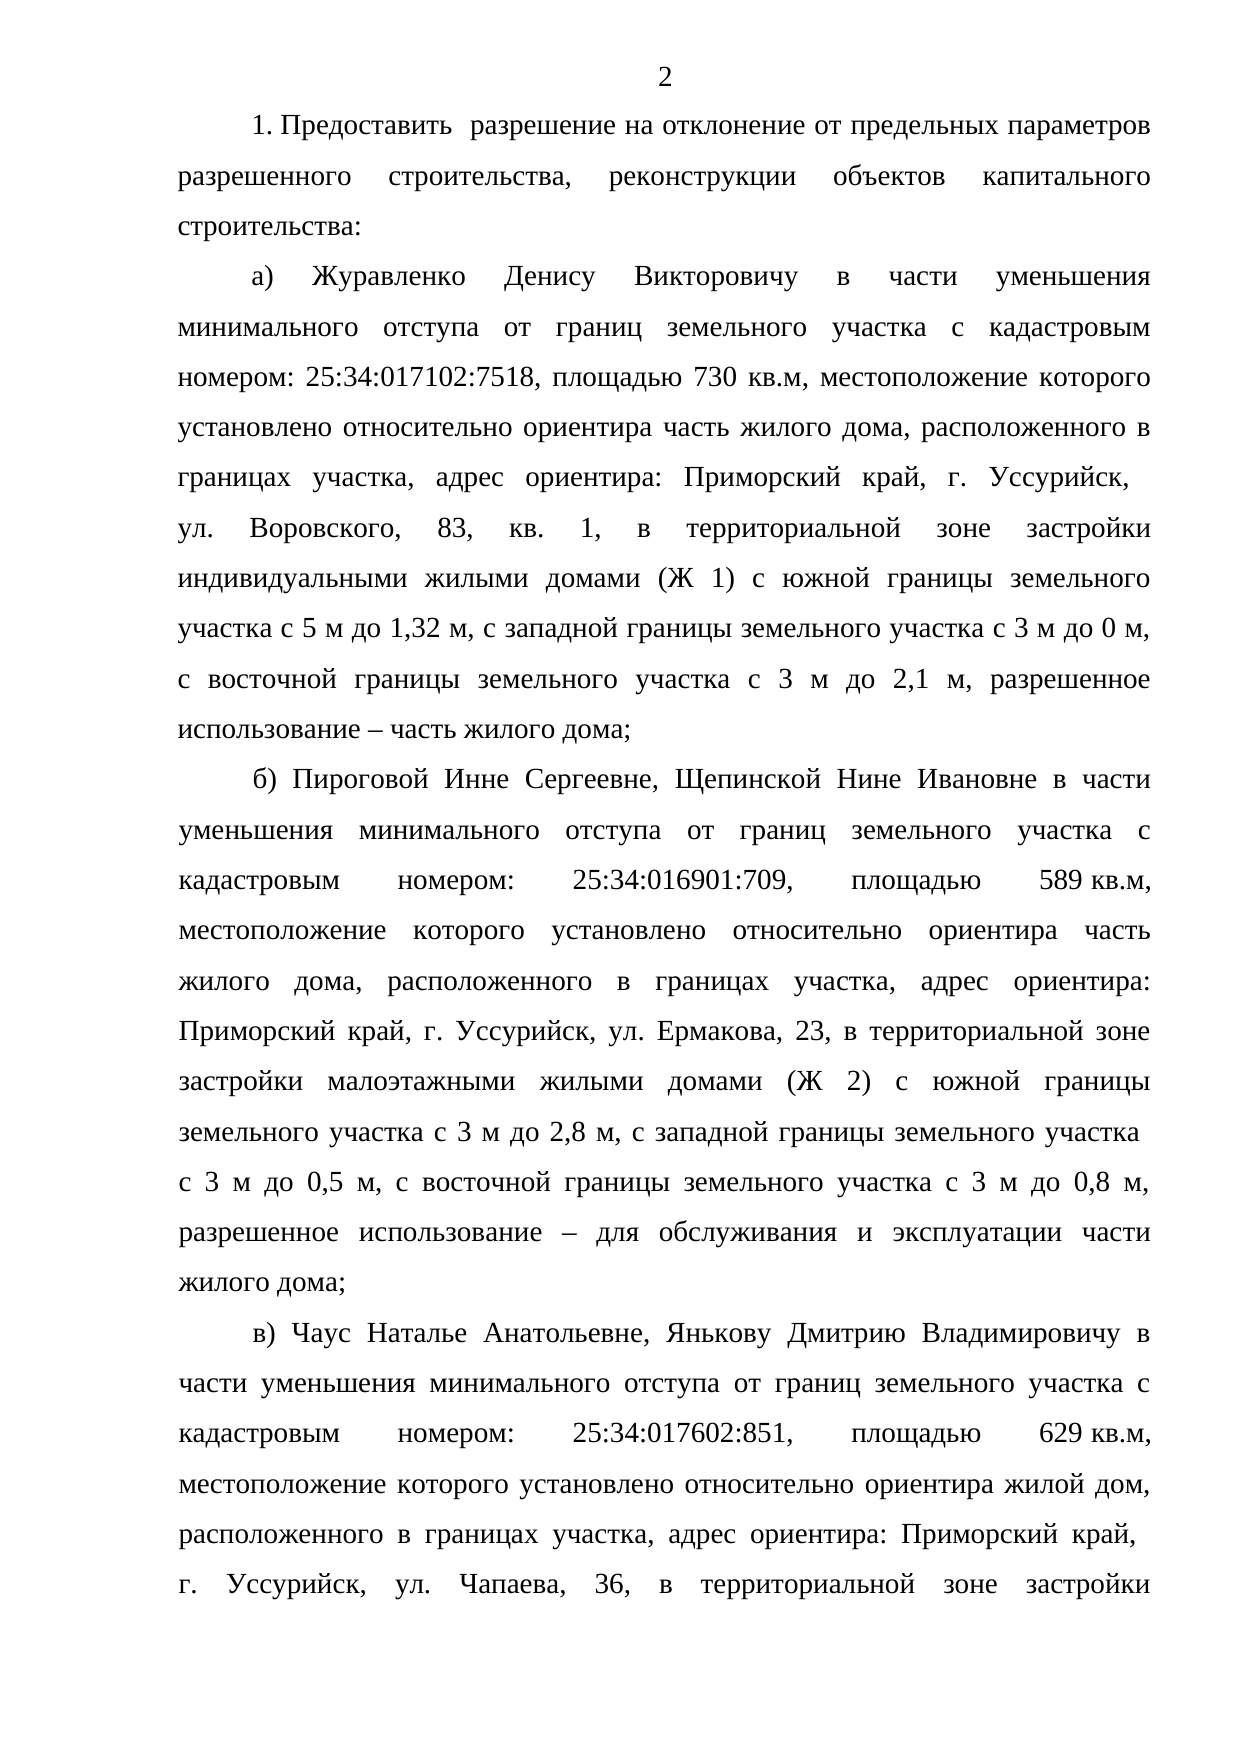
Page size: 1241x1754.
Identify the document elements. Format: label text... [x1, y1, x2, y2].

text а) Журавленко Денису Викторовичу в части уменьшения минимального отступа от границ земельного участка с кадастровым номером: 25:34:017102:7518, площадью 730 кв.м, местоположение которого установлено относительно ориентира часть жилого дома, расположенного в границах участка, адрес ориентира: Приморский край, г. Уссурийск, ул. Воровского, 83, кв. 1, в территориальной зоне застройки индивидуальными жилыми домами (Ж 1) с южной границы земельного участка с 5 м до 1,32 м, с западной границы земельного участка с 3 м до 0 м, с восточной границы земельного участка с 3 м до 2,1 м, разрешенное использование – часть жилого дома; [177, 258, 1152, 745]
list 1. Предоставить разрешение на отклонение от предельных параметров разрешенного строительства, реконструкции объектов капитального строительства: [177, 107, 1152, 242]
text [178, 1315, 1152, 1600]
text б) Пироговой Инне Сергеевне, Щепинской Нине Ивановне в части уменьшения минимального отступа от границ земельного участка с кадастровым номером: 25:34:016901:709, площадью 589 кв.м, местоположение которого установлено относительно ориентира часть жилого дома, расположенного в границах участка, адрес ориентира: Приморский край, г. Уссурийск, ул. Ермакова, 23, в территориальной зоне застройки малоэтажными жилыми домами (Ж 2) с южной границы земельного участка с 3 м до 2,8 м, с западной границы земельного участка с 3 м до 0,5 м, с восточной границы земельного участка с 3 м до 0,8 м, разрешенное использование – для обслуживания и эксплуатации части жилого дома; [178, 761, 1152, 1298]
